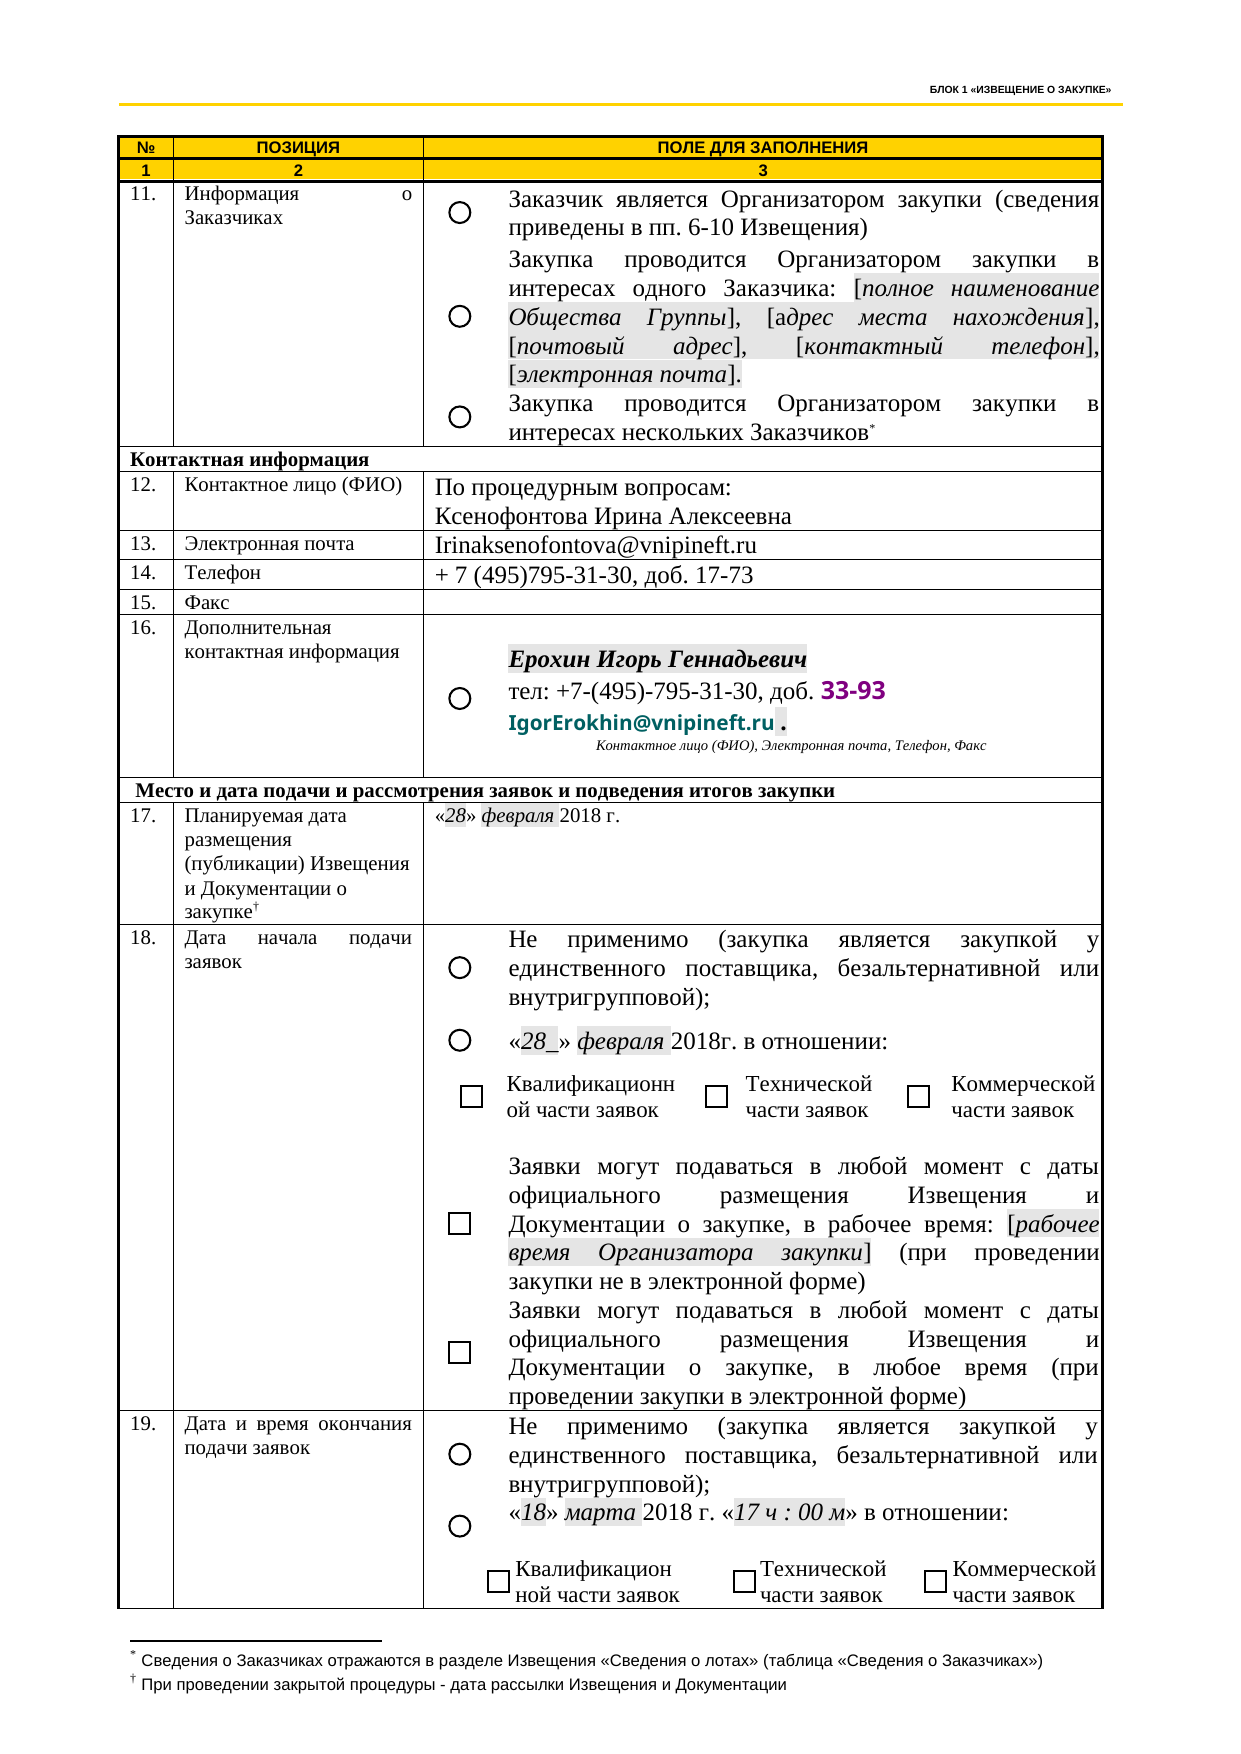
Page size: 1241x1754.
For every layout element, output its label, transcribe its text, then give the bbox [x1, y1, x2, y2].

table_cell 1 [120, 160, 173, 179]
table_cell Планируемая дата размещения (публикации) Извещения и Документации о закупке [174, 803, 423, 923]
table_cell [120, 472, 173, 529]
table_cell [120, 925, 173, 1410]
table_cell [424, 925, 1101, 1410]
table_cell Информация о Заказчиках [174, 183, 423, 446]
table_cell [424, 590, 1101, 614]
table_header ПОЛЕ ДЛЯ ЗАПОЛНЕНИЯ [424, 138, 1101, 157]
table_cell [120, 183, 173, 446]
table_cell + 7 (495)795-31-30, доб. 17-73 [424, 560, 1101, 589]
table_cell [424, 1411, 1101, 1608]
table_cell Irinaksenofontova@vnipineft.ru [424, 531, 1101, 559]
table_cell [120, 615, 173, 777]
table_cell 2 [174, 160, 423, 179]
table_cell Электронная почта [174, 531, 423, 559]
table_cell [120, 531, 173, 559]
table_cell Факс [174, 590, 423, 614]
table_cell Телефон [174, 560, 423, 589]
table_cell Место и дата подачи и рассмотрения заявок и подведения итогов закупки [120, 778, 1101, 802]
table_cell «28» февраля 2018 г. [424, 803, 1101, 923]
table_cell 3 [424, 160, 1101, 179]
table_cell Дата начала подачи заявок [174, 925, 423, 1410]
table_cell Дата и время окончания подачи заявок [174, 1411, 423, 1608]
table_cell Контактная информация [120, 447, 1101, 471]
table_cell [120, 590, 173, 614]
table_cell По процедурным вопросам: Ксенофонтова Ирина Алексеевна [424, 472, 1101, 529]
table_cell [120, 1411, 173, 1608]
table_header ПОЗИЦИЯ [174, 138, 423, 157]
table_header № [120, 138, 173, 157]
table_cell [120, 560, 173, 589]
table_cell [424, 183, 1101, 446]
table_cell Контактное лицо (ФИО) [174, 472, 423, 529]
table_cell [424, 615, 1101, 777]
table_cell [120, 803, 173, 923]
table_cell Дополнительная контактная информация [174, 615, 423, 777]
